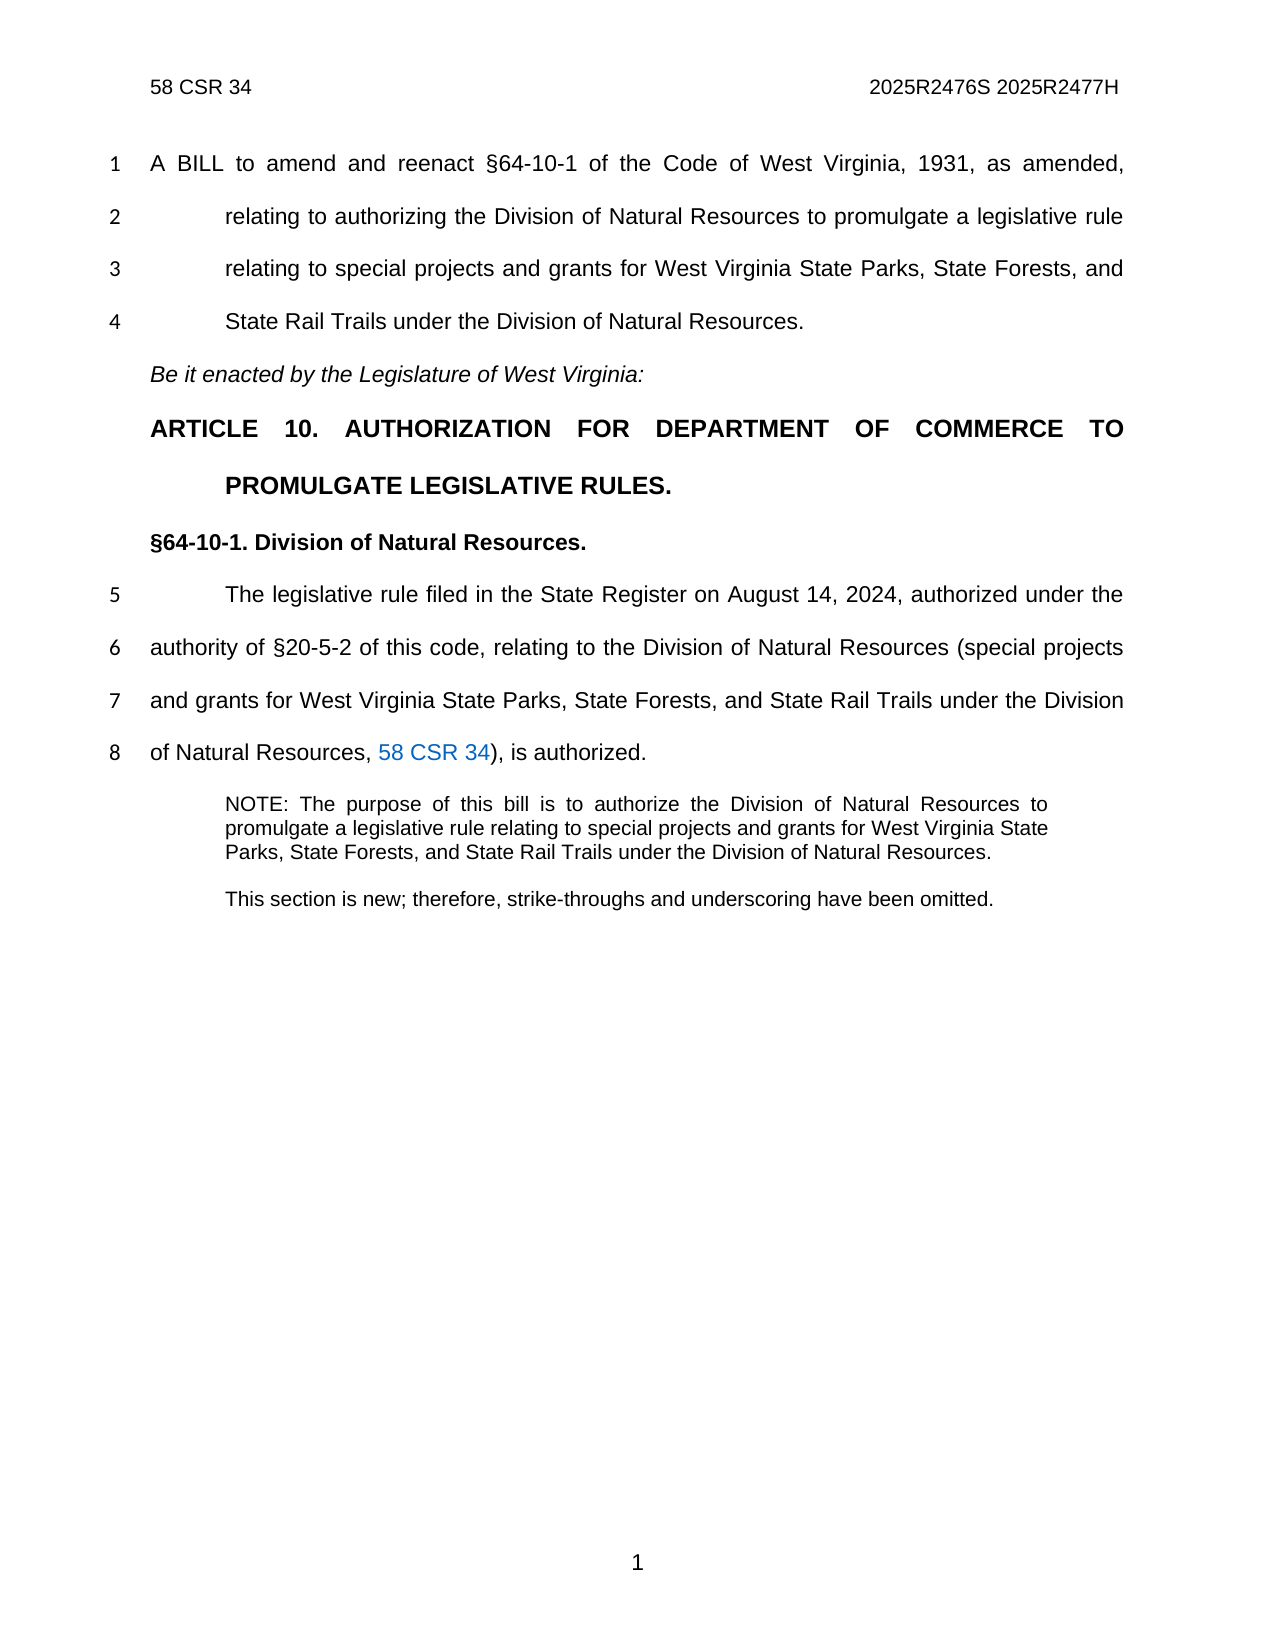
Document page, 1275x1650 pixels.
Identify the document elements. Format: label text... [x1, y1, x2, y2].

text This section is new; therefore, strike-throughs and underscoring have been omitted. [225, 887, 1050, 911]
text NOTE: The purpose of this bill is to authorize the Division of Natural Resources to promulgate a legislative rule relating to special projects and grants for West Virginia State Parks, State Forests, and State Rail Trails under the Division of Natural Resources. [225, 792, 1050, 864]
subtitle §64-10-1. Division of Natural Resources. [150, 528, 1125, 555]
text Be it enacted by the Legislature of West Virginia: [150, 361, 1125, 387]
text The legislative rule filed in the State Register on August 14, 2024, authorized under the authority of §20-5-2 of this code, relating to the Division of Natural Resources (special projects and grants for West Virginia State Parks, State Forests, and State Rail Trails under the Division of Natural Resources, 58 CSR 34), is authorized. [150, 581, 1125, 766]
subtitle ARTICLE 10. Authorization for Department of Commerce to promulgate legislative rules. [150, 413, 1125, 500]
title A BILL to amend and reenact §64-10-1 of the Code of West Virginia, 1931, as amended, relating to authorizing the Division of Natural Resources to promulgate a legislative rule relating to special projects and grants for West Virginia State Parks, State Forests, and State Rail Trails under the Division of Natural Resources. [150, 150, 1125, 334]
